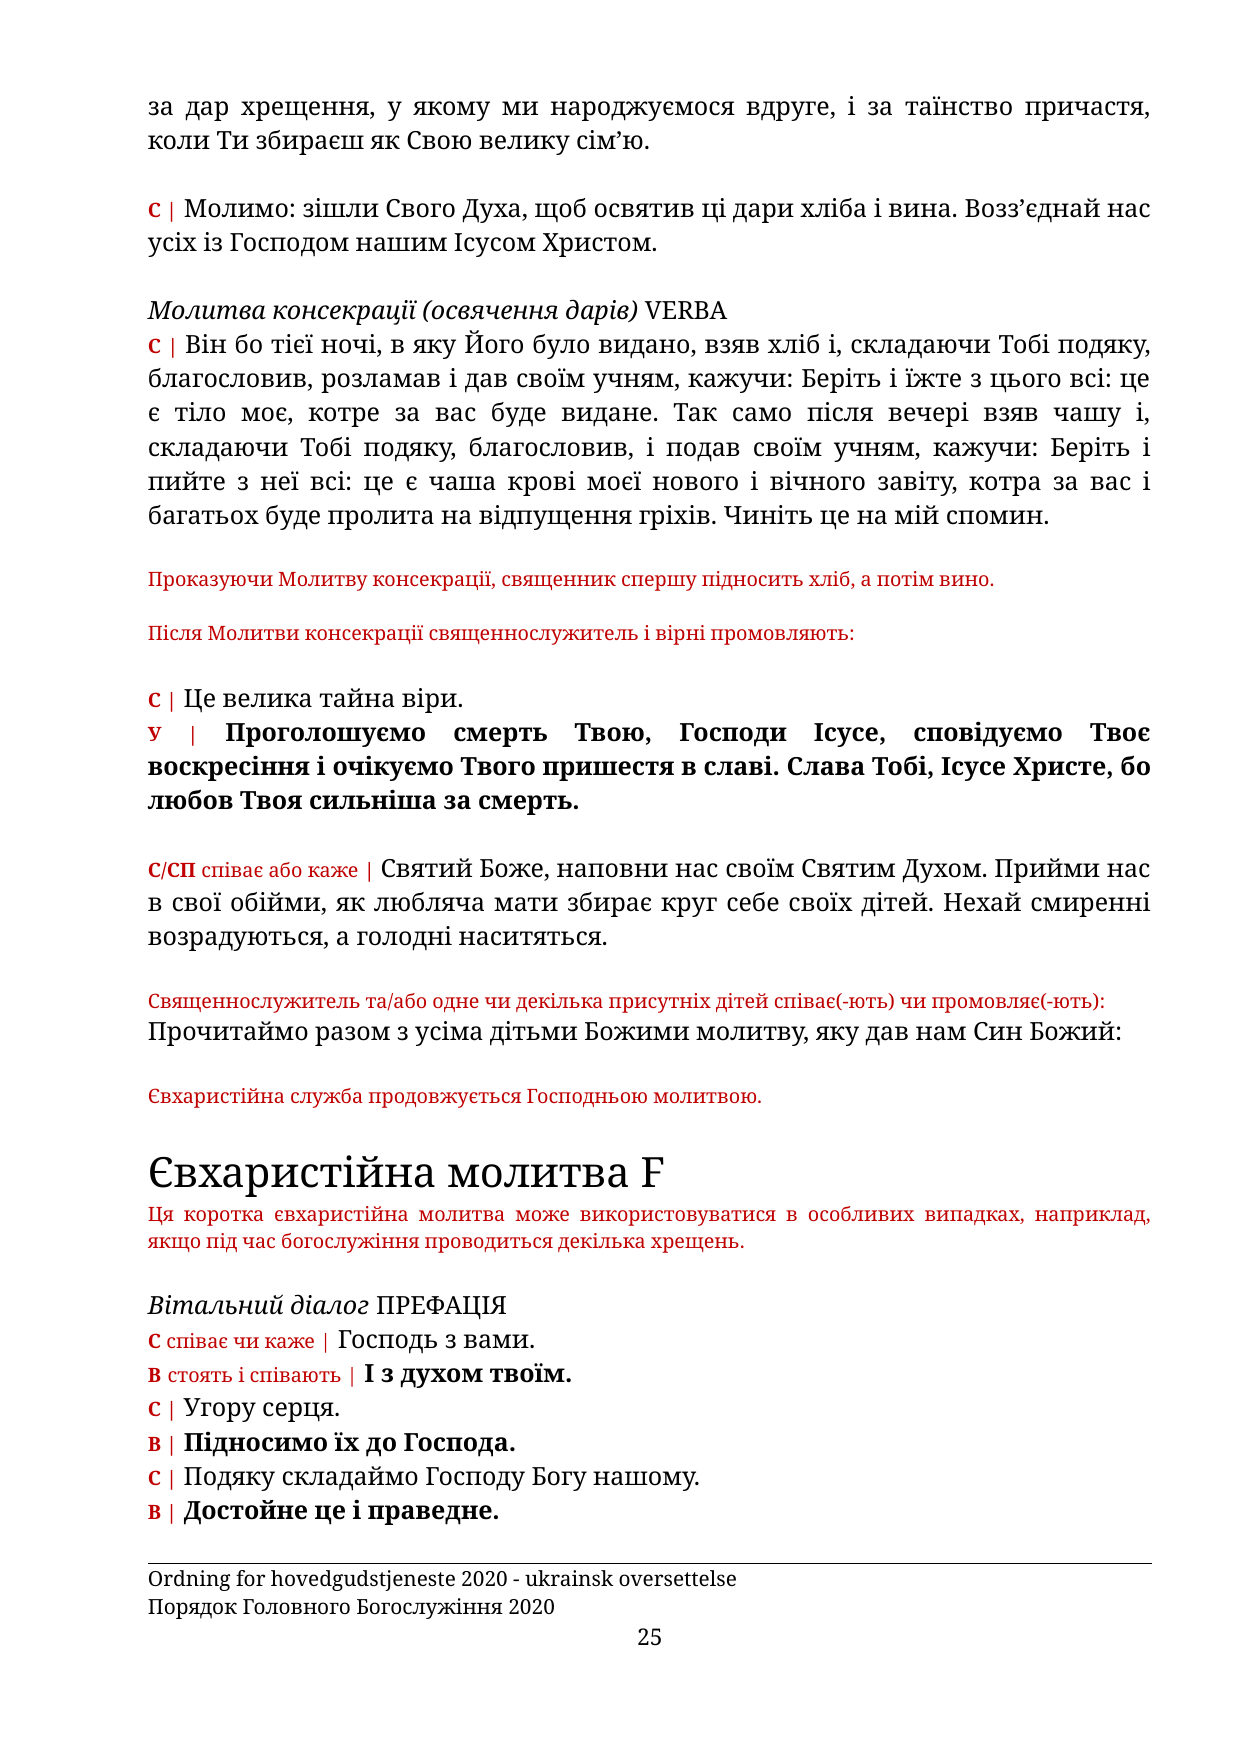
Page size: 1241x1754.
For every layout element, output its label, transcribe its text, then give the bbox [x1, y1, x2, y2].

text С | Угору серця. [148, 1390, 1152, 1424]
text Молитва консекрації (освячення дарів) VERBA [148, 293, 1152, 327]
text Євхаристійна служба продовжується Господньою молитвою. [148, 1082, 1152, 1109]
text Священнослужитель та/або одне чи декілька присутніх дітей співає(-ють) чи промовляє(-ють): [148, 987, 1152, 1014]
text Вітальний діалог ПРЕФАЦІЯ [148, 1288, 1152, 1322]
text С співає чи каже | Господь з вами. [148, 1322, 1152, 1356]
text С | Він бо тієї ночі, в яку Його було видано, взяв хліб і, складаючи Тобі подяку, благословив, розламав і дав своїм учням, кажучи: Беріть і їжте з цього всі: це є тіло моє, котре за вас буде видане. Так само після вечері взяв чашу і, складаючи Тобі подяку, благословив, і подав своїм учням, кажучи: Беріть і пийте з неї всі: це є чаша крові моєї нового і вічного завіту, котра за вас і багатьох буде пролита на відпущення гріхів. Чиніть це на мій спомин. [148, 327, 1152, 531]
text В | Достойне це і праведне. [148, 1492, 1152, 1526]
text Після Молитви консекрації священнослужитель і вірні промовляють: [148, 619, 1152, 646]
text У | Проголошуємо смерть Твою, Господи Ісусе, сповідуємо Твоє воскресіння і очікуємо Твого пришестя в славі. Слава Тобі, Ісусе Христе, бо любов Твоя сильніша за смерть. [148, 714, 1152, 817]
text В стоять і співають | І з духом твоїм. [148, 1356, 1152, 1390]
text Проказуючи Молитву консекрації, священник спершу підносить хліб, а потім вино. [148, 565, 1152, 592]
text С/СП співає або каже | Святий Боже, наповни нас своїм Святим Духом. Прийми нас в свої обійми, як любляча мати збирає круг себе своїх дітей. Нехай смиренні возрадуються, а голодні наситяться. [148, 851, 1152, 953]
text С | Подяку складаймо Господу Богу нашому. [148, 1458, 1152, 1492]
text Ця коротка євхаристійна молитва може використовуватися в особливих випадках, наприклад, якщо під час богослужіння проводиться декілька хрещень. [148, 1200, 1152, 1254]
text С | Молимо: зішли Свого Духа, щоб освятив ці дари хліба і вина. Возз’єднай нас усіх із Господом нашим Ісусом Христом. [148, 191, 1152, 259]
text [148, 88, 1152, 157]
text С | Це велика тайна віри. [148, 680, 1152, 714]
text Прочитаймо разом з усіма дітьми Божими молитву, яку дав нам Син Божий: [148, 1014, 1152, 1048]
text В | Підносимо їх до Господа. [148, 1424, 1152, 1458]
text Євхаристійна молитва F [148, 1143, 1152, 1200]
